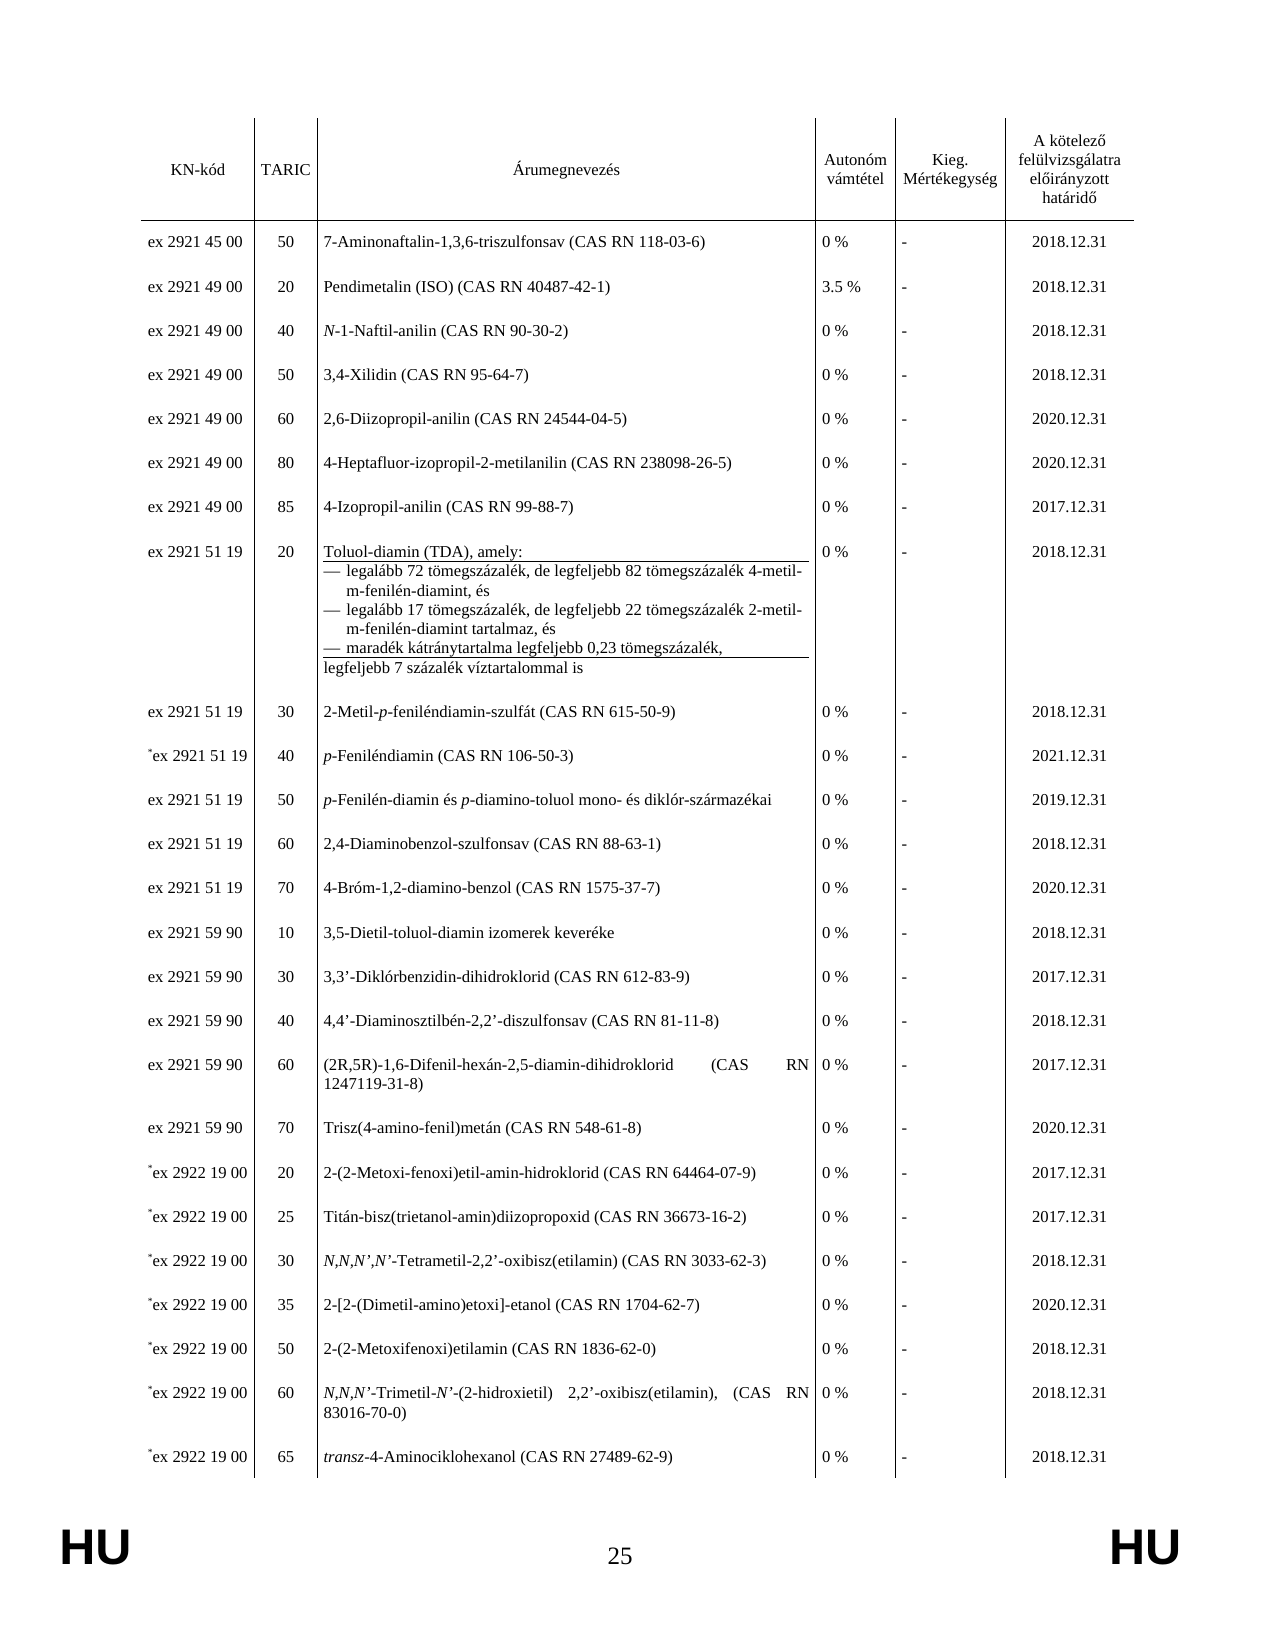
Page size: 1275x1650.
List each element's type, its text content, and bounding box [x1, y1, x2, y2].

table_header Árumegnevezés [318, 118, 815, 220]
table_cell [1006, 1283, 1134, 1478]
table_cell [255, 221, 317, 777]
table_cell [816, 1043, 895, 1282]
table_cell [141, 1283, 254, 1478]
table_header TARIC [255, 118, 317, 220]
table_header Autonóm vámtétel [816, 118, 895, 220]
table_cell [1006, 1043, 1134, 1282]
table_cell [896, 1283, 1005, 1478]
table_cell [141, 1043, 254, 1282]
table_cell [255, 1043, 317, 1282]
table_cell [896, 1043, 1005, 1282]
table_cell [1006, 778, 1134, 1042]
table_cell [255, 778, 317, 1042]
table_header A kötelező felülvizsgálatra előirányzott határidő [1006, 118, 1134, 220]
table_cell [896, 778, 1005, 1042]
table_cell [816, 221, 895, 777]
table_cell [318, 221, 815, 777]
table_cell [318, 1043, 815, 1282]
table_header KN-kód [141, 118, 254, 220]
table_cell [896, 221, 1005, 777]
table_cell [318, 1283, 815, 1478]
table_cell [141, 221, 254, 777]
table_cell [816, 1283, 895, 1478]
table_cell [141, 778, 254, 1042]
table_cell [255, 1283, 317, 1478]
table_header Kieg. Mértékegység [896, 118, 1005, 220]
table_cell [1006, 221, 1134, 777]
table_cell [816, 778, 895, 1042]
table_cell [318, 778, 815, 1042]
